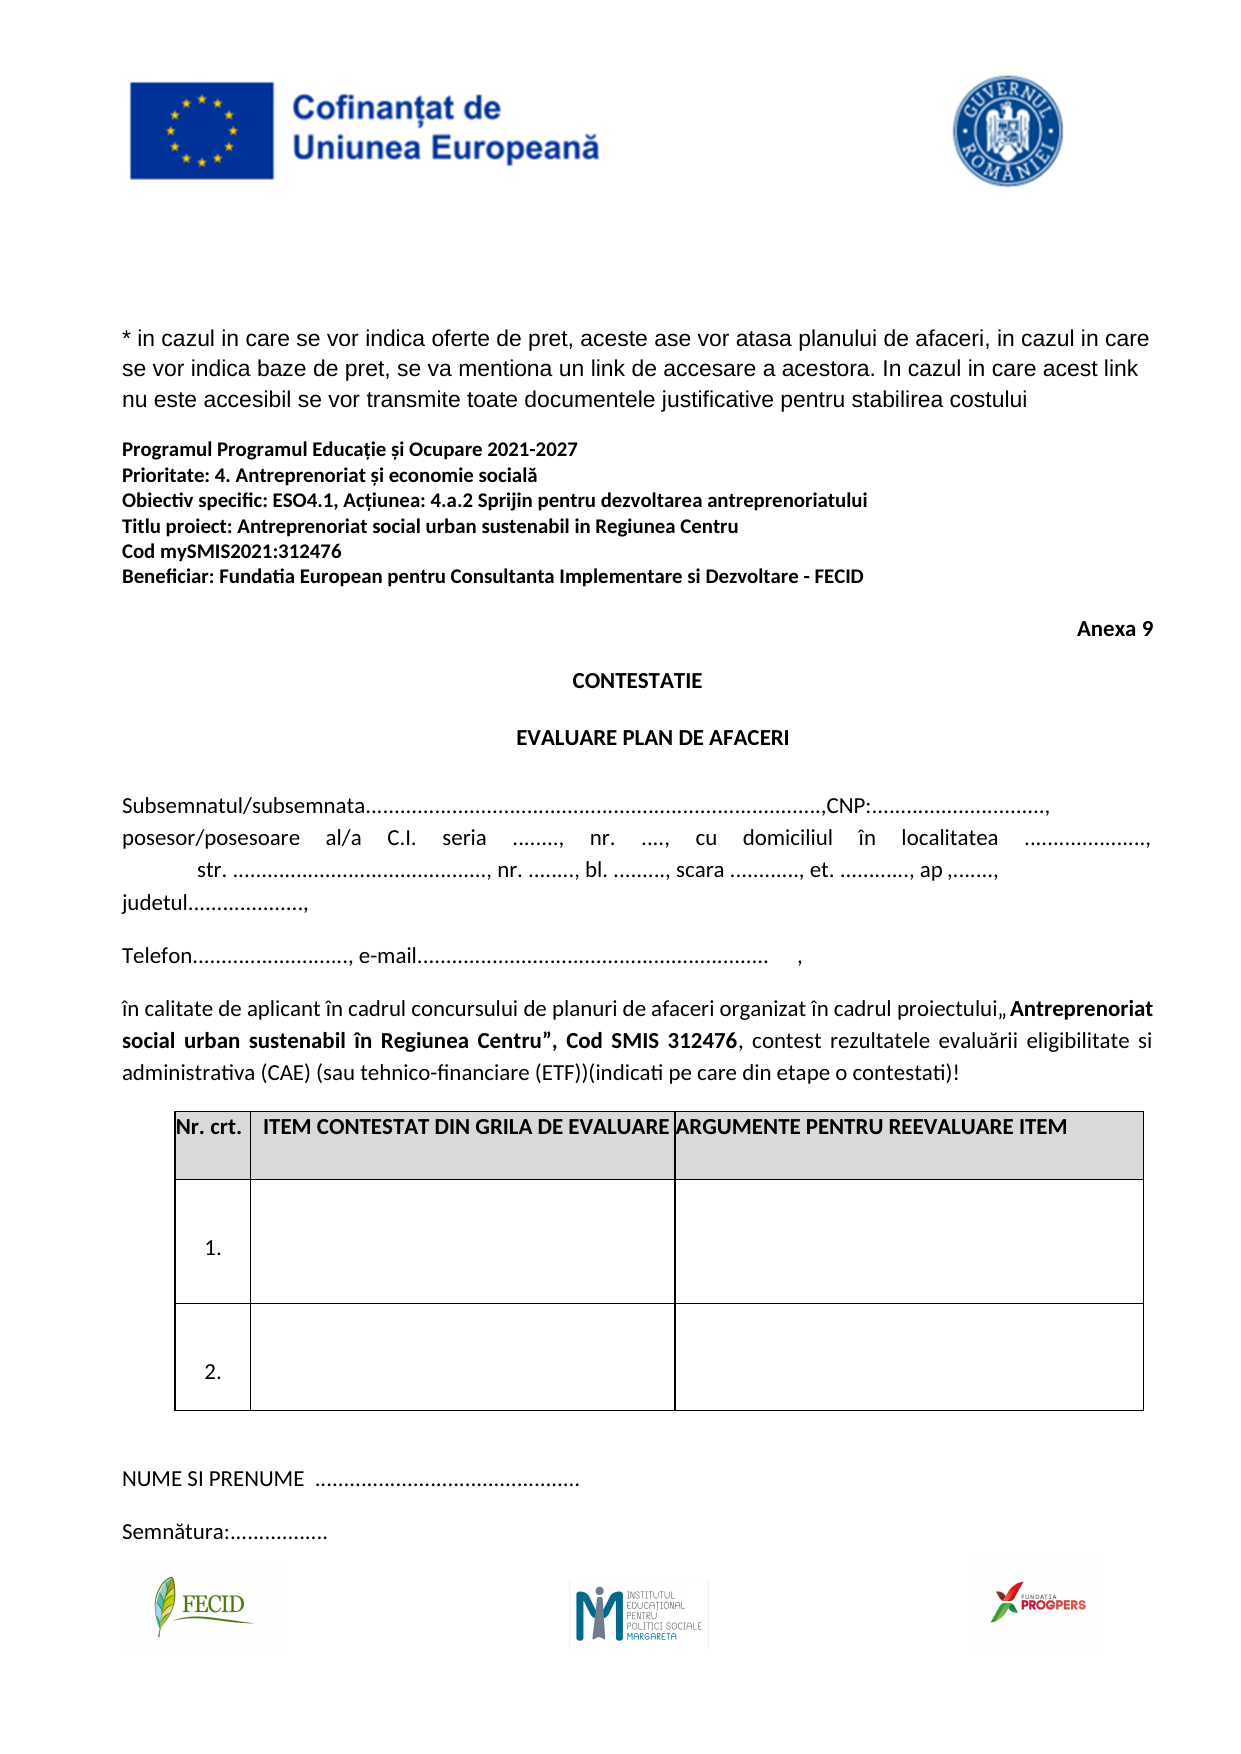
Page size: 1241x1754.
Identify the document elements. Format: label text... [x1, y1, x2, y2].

text Programul Programul Educație și Ocupare 2021-2027 [122, 437, 1153, 462]
text Cod mySMIS2021:312476 [122, 538, 1153, 564]
text Subsemnatul/subsemnata...............................................................................,CNP:.............................., posesor/posesoare al/a C.I. seria ........, nr. ...., cu domiciliul în localitatea ....................., str. ............................................, nr. ........, bl. ........., scara ............, et. ............, ap ,......., judetul...................., [122, 791, 1153, 916]
table_cell 2. [176, 1304, 250, 1410]
table_header ITEM CONTESTAT DIN GRILA DE EVALUARE [251, 1112, 674, 1179]
table_header Nr. crt. [176, 1112, 250, 1179]
text Telefon..........................., e-mail............................................................. , [122, 941, 1153, 969]
text în calitate de aplicant în cadrul concursului de planuri de afaceri organizat în cadrul proiectului„Antreprenoriat social urban sustenabil în Regiunea Centru”, Cod SMIS 312476, contest rezultatele evaluării eligibilitate si administrativa (CAE) (sau tehnico-financiare (ETF))(indicati pe care din etape o contestati)! [122, 994, 1153, 1086]
table_cell 1. [176, 1180, 250, 1303]
text Obiectiv specific: ESO4.1, Acțiunea: 4.a.2 Sprijin pentru dezvoltarea antreprenoriatului [122, 487, 1153, 513]
table_cell [676, 1180, 1143, 1303]
text Anexa 9 [122, 614, 1153, 642]
text Prioritate: 4. Antreprenoriat și economie socială [122, 462, 1153, 487]
picture [121, 73, 1067, 192]
table_cell [251, 1180, 674, 1303]
table_cell [251, 1304, 674, 1410]
table_header ARGUMENTE PENTRU REEVALUARE ITEM [676, 1112, 1143, 1179]
table_cell [676, 1304, 1143, 1410]
text NUME SI PRENUME .............................................. [122, 1464, 1153, 1492]
text Titlu proiect: Antreprenoriat social urban sustenabil in Regiunea Centru [122, 513, 1153, 538]
text Semnătura:................. [122, 1517, 1153, 1545]
text CONTESTATIE [122, 667, 1153, 695]
text * in cazul in care se vor indica oferte de pret, aceste ase vor atasa planului de afaceri, in cazul in care se vor indica baze de pret, se va mentiona un link de accesare a acestora. In cazul in care acest link nu este accesibil se vor transmite toate documentele justificative pentru stabilirea costului [122, 325, 1153, 412]
text Beneficiar: Fundatia European pentru Consultanta Implementare si Dezvoltare - FECID [122, 564, 1153, 589]
text EVALUARE PLAN DE AFACERI [122, 723, 1153, 751]
